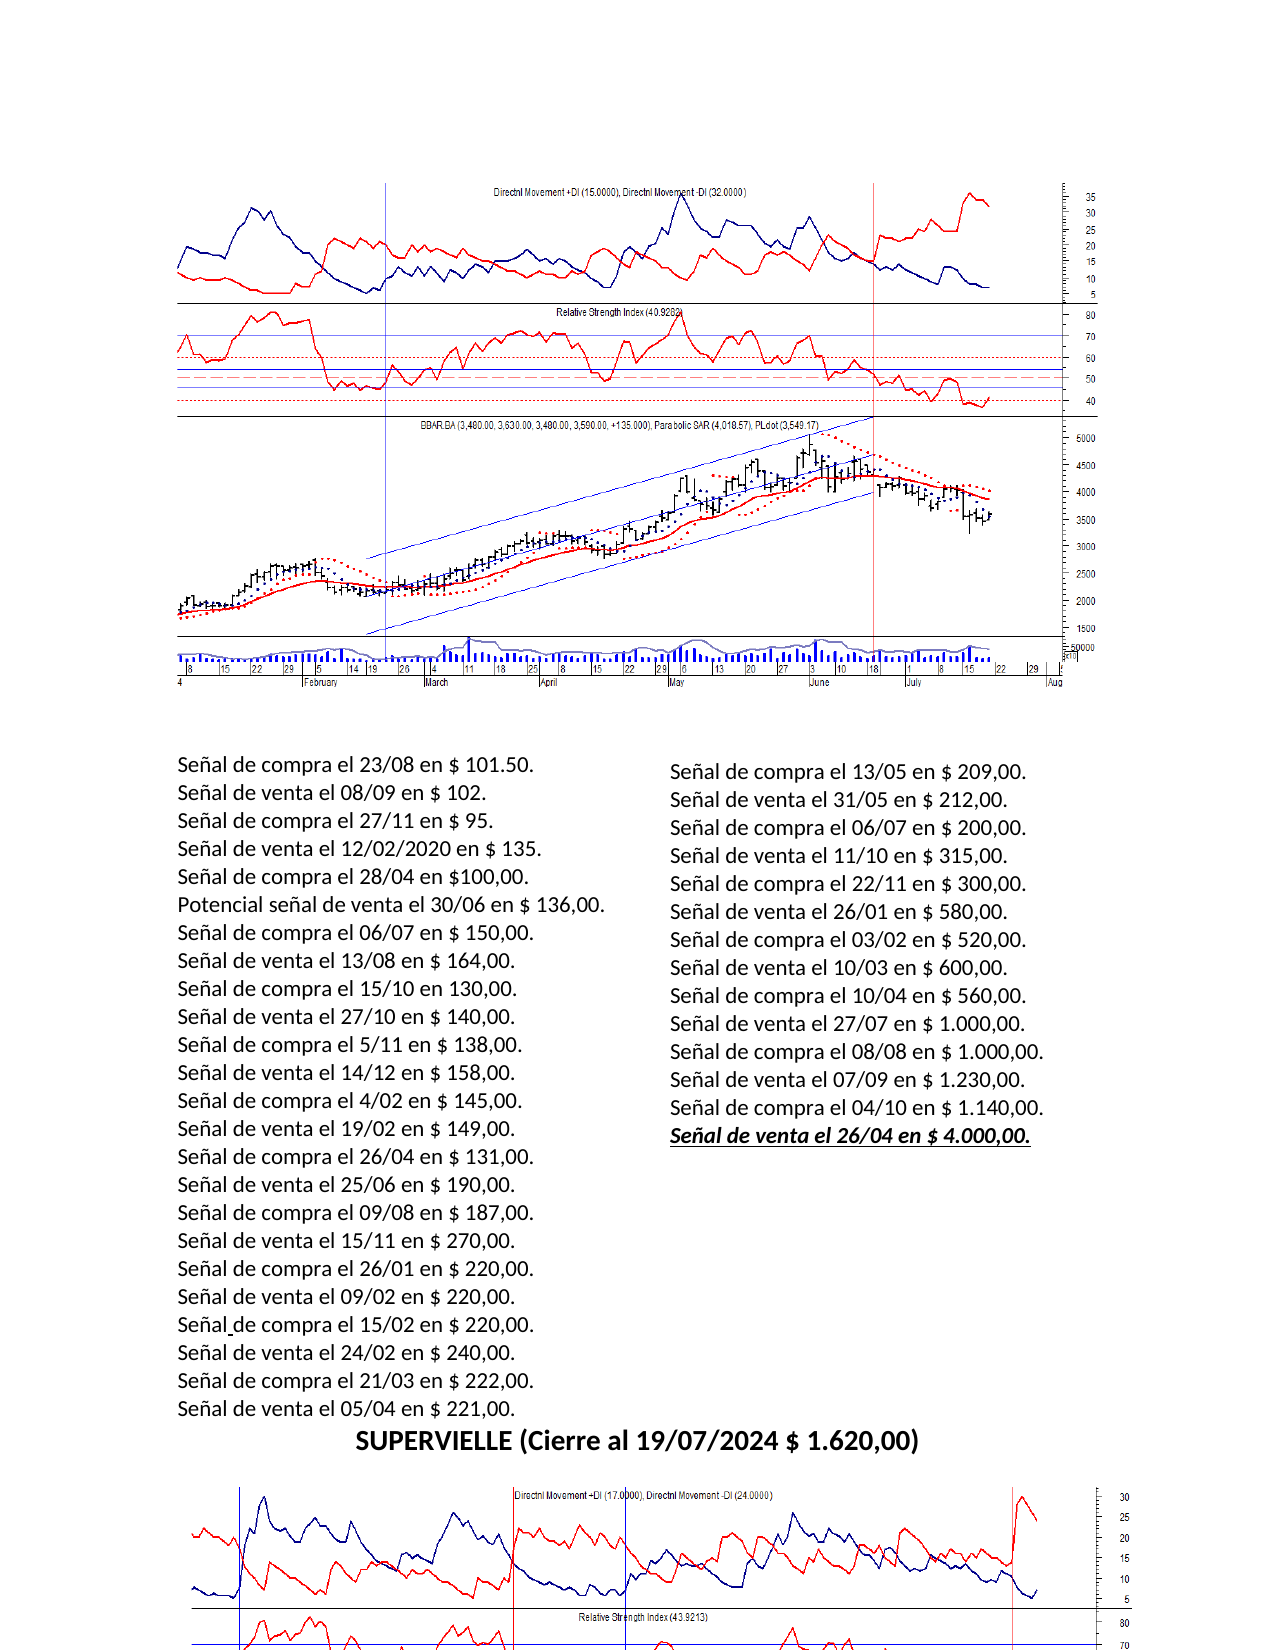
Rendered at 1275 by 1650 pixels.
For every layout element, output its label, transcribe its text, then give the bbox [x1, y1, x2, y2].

text Señal de venta el 15/11 en $ 270,00. [177, 1226, 654, 1254]
text Señal de compra el 21/03 en $ 222,00. [177, 1366, 1098, 1394]
text Señal de compra el 5/11 en $ 138,00. [177, 1030, 654, 1058]
text Señal de compra el 09/08 en $ 187,00. [177, 1198, 654, 1226]
text SUPERVIELLE (Cierre al 19/07/2024 $ 1.620,00) [177, 1422, 1098, 1458]
text Señal de compra el 4/02 en $ 145,00. [177, 1086, 654, 1114]
text Señal de venta el 14/12 en $ 158,00. [177, 1058, 654, 1086]
text Señal de compra el 28/04 en $100,00. [177, 862, 654, 890]
text Señal de compra el 23/08 en $ 101.50. [177, 750, 654, 778]
text Señal de compra el 26/01 en $ 220,00. [177, 1254, 1098, 1282]
picture [177, 183, 1098, 687]
text Señal de venta el 13/08 en $ 164,00. [177, 946, 654, 974]
text Señal de venta el 09/02 en $ 220,00. [177, 1282, 1098, 1310]
text Señal de venta el 08/09 en $ 102. [177, 778, 654, 806]
text Señal de venta el 27/10 en $ 140,00. [177, 1002, 654, 1030]
text Señal de venta el 24/02 en $ 240,00. [177, 1338, 1098, 1366]
text Señal de venta el 19/02 en $ 149,00. [177, 1114, 654, 1142]
text Señal de compra el 15/02 en $ 220,00. [177, 1310, 1098, 1338]
text Potencial señal de venta el 30/06 en $ 136,00. [177, 890, 654, 918]
text Señal de venta el 25/06 en $ 190,00. [177, 1170, 654, 1198]
text Señal de compra el 15/10 en 130,00. [177, 974, 654, 1002]
text Señal de compra el 26/04 en $ 131,00. [177, 1142, 654, 1170]
text Señal de compra el 06/07 en $ 150,00. [177, 918, 654, 946]
text Señal de venta el 05/04 en $ 221,00. [177, 1394, 1098, 1422]
text Señal de compra el 27/11 en $ 95. [177, 806, 654, 834]
text Señal de venta el 12/02/2020 en $ 135. [177, 834, 654, 862]
picture [191, 1487, 1132, 1650]
